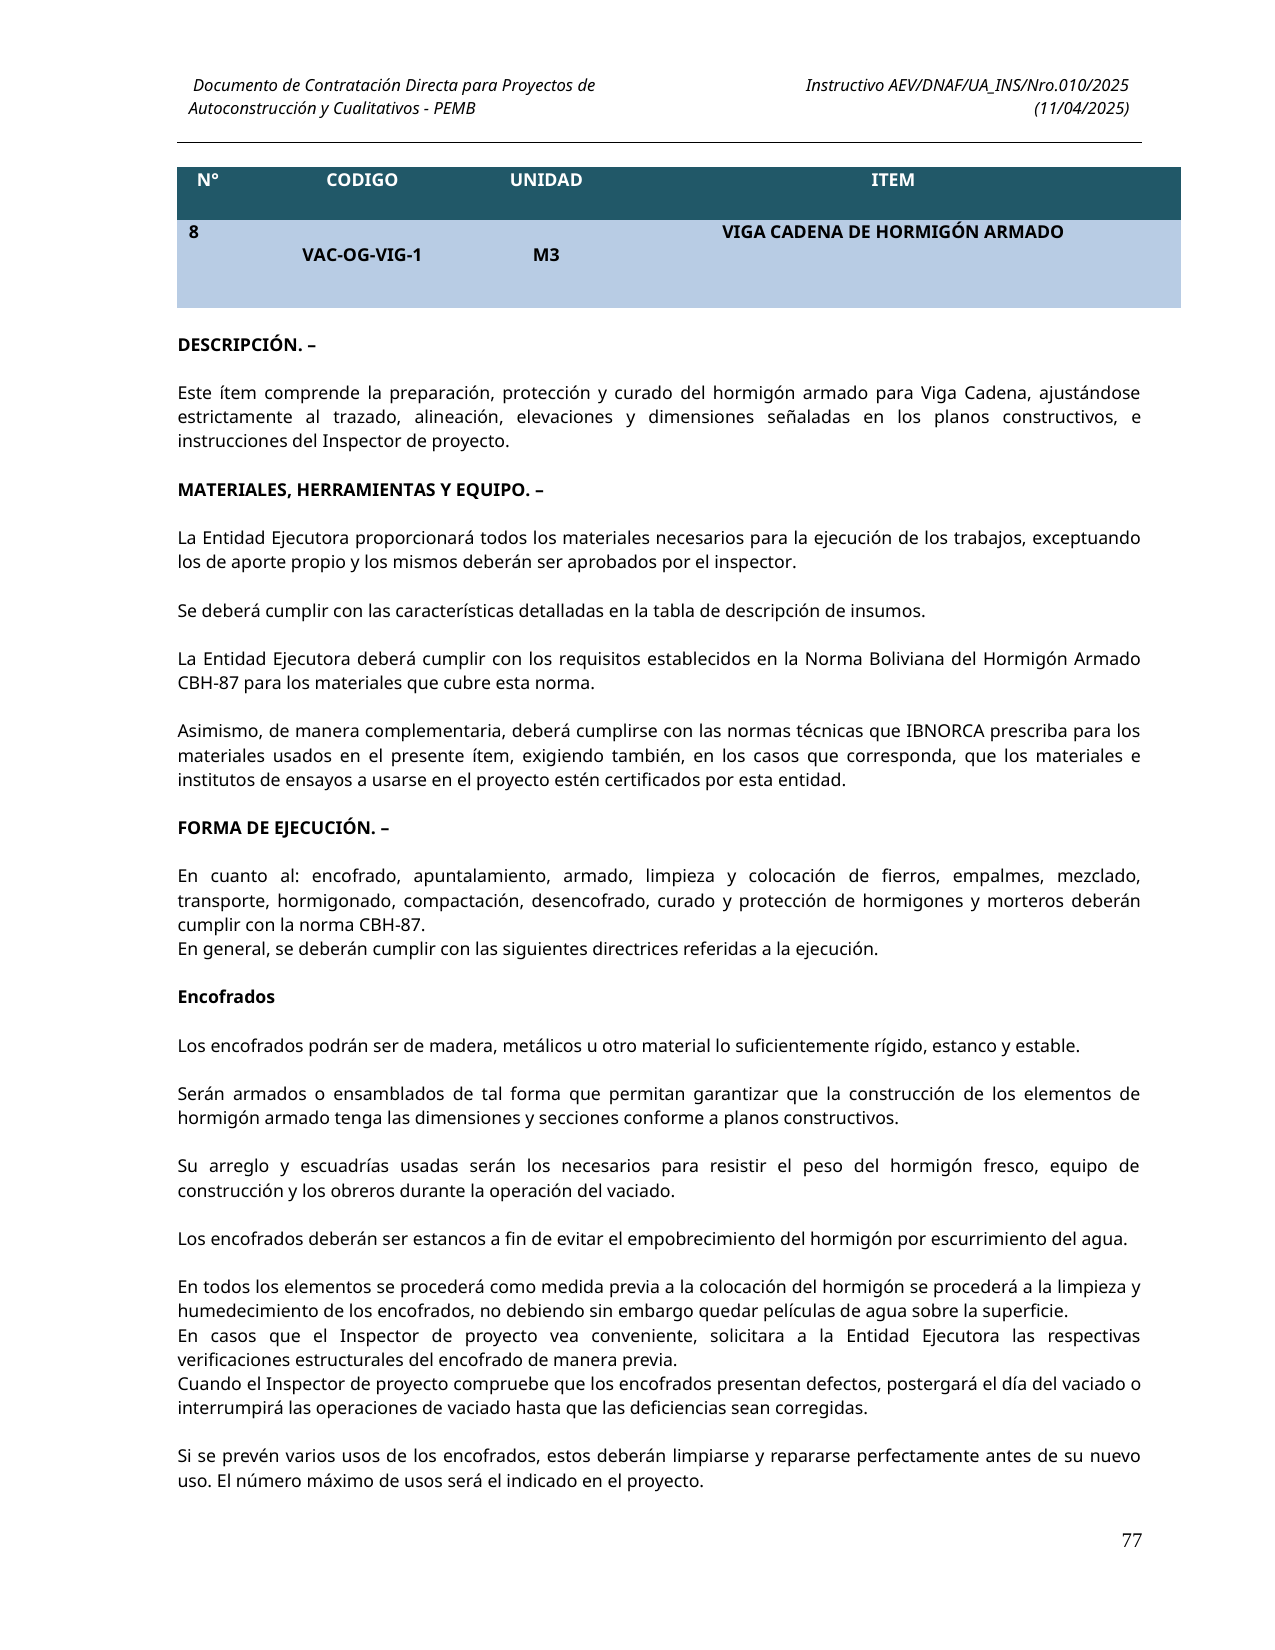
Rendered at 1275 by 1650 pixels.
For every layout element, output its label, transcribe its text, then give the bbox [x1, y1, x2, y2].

text Encofrados [177, 985, 1142, 1009]
text Serán armados o ensamblados de tal forma que permitan garantizar que la construcción de los elementos de hormigón armado tenga las dimensiones y secciones conforme a planos constructivos. [177, 1081, 1142, 1130]
text MATERIALES, HERRAMIENTAS Y EQUIPO. – [177, 477, 1142, 501]
text Los encofrados podrán ser de madera, metálicos u otro material lo suficientemente rígido, estanco y estable. [177, 1033, 1142, 1057]
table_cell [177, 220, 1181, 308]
text Si se prevén varios usos de los encofrados, estos deberán limpiarse y repararse perfectamente antes de su nuevo uso. El número máximo de usos será el indicado en el proyecto. [177, 1444, 1142, 1492]
text En general, se deberán cumplir con las siguientes directrices referidas a la ejecución. [177, 936, 1142, 961]
text Asimismo, de manera complementaria, deberá cumplirse con las normas técnicas que IBNORCA prescriba para los materiales usados en el presente ítem, exigiendo también, en los casos que corresponda, que los materiales e institutos de ensayos a usarse en el proyecto estén certificados por esta entidad. [177, 719, 1142, 791]
text FORMA DE EJECUCIÓN. – [177, 816, 1142, 840]
text Cuando el Inspector de proyecto compruebe que los encofrados presentan defectos, postergará el día del vaciado o interrumpirá las operaciones de vaciado hasta que las deficiencias sean corregidas. [177, 1371, 1142, 1420]
text La Entidad Ejecutora deberá cumplir con los requisitos establecidos en la Norma Boliviana del Hormigón Armado CBH-87 para los materiales que cubre esta norma. [177, 646, 1142, 695]
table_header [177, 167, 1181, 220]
text Los encofrados deberán ser estancos a fin de evitar el empobrecimiento del hormigón por escurrimiento del agua. [177, 1226, 1142, 1251]
text En casos que el Inspector de proyecto vea conveniente, solicitara a la Entidad Ejecutora las respectivas verificaciones estructurales del encofrado de manera previa. [177, 1323, 1142, 1371]
text Se deberá cumplir con las características detalladas en la tabla de descripción de insumos. [177, 598, 1142, 622]
text Su arreglo y escuadrías usadas serán los necesarios para resistir el peso del hormigón fresco, equipo de construcción y los obreros durante la operación del vaciado. [177, 1154, 1142, 1202]
text En todos los elementos se procederá como medida previa a la colocación del hormigón se procederá a la limpieza y humedecimiento de los encofrados, no debiendo sin embargo quedar películas de agua sobre la superficie. [177, 1275, 1142, 1323]
text En cuanto al: encofrado, apuntalamiento, armado, limpieza y colocación de fierros, empalmes, mezclado, transporte, hormigonado, compactación, desencofrado, curado y protección de hormigones y morteros deberán cumplir con la norma CBH-87. [177, 864, 1142, 936]
text DESCRIPCIÓN. – [177, 332, 1142, 356]
text Este ítem comprende la preparación, protección y curado del hormigón armado para Viga Cadena, ajustándose estrictamente al trazado, alineación, elevaciones y dimensiones señaladas en los planos constructivos, e instrucciones del Inspector de proyecto. [177, 381, 1142, 453]
text La Entidad Ejecutora proporcionará todos los materiales necesarios para la ejecución de los trabajos, exceptuando los de aporte propio y los mismos deberán ser aprobados por el inspector. [177, 526, 1142, 574]
